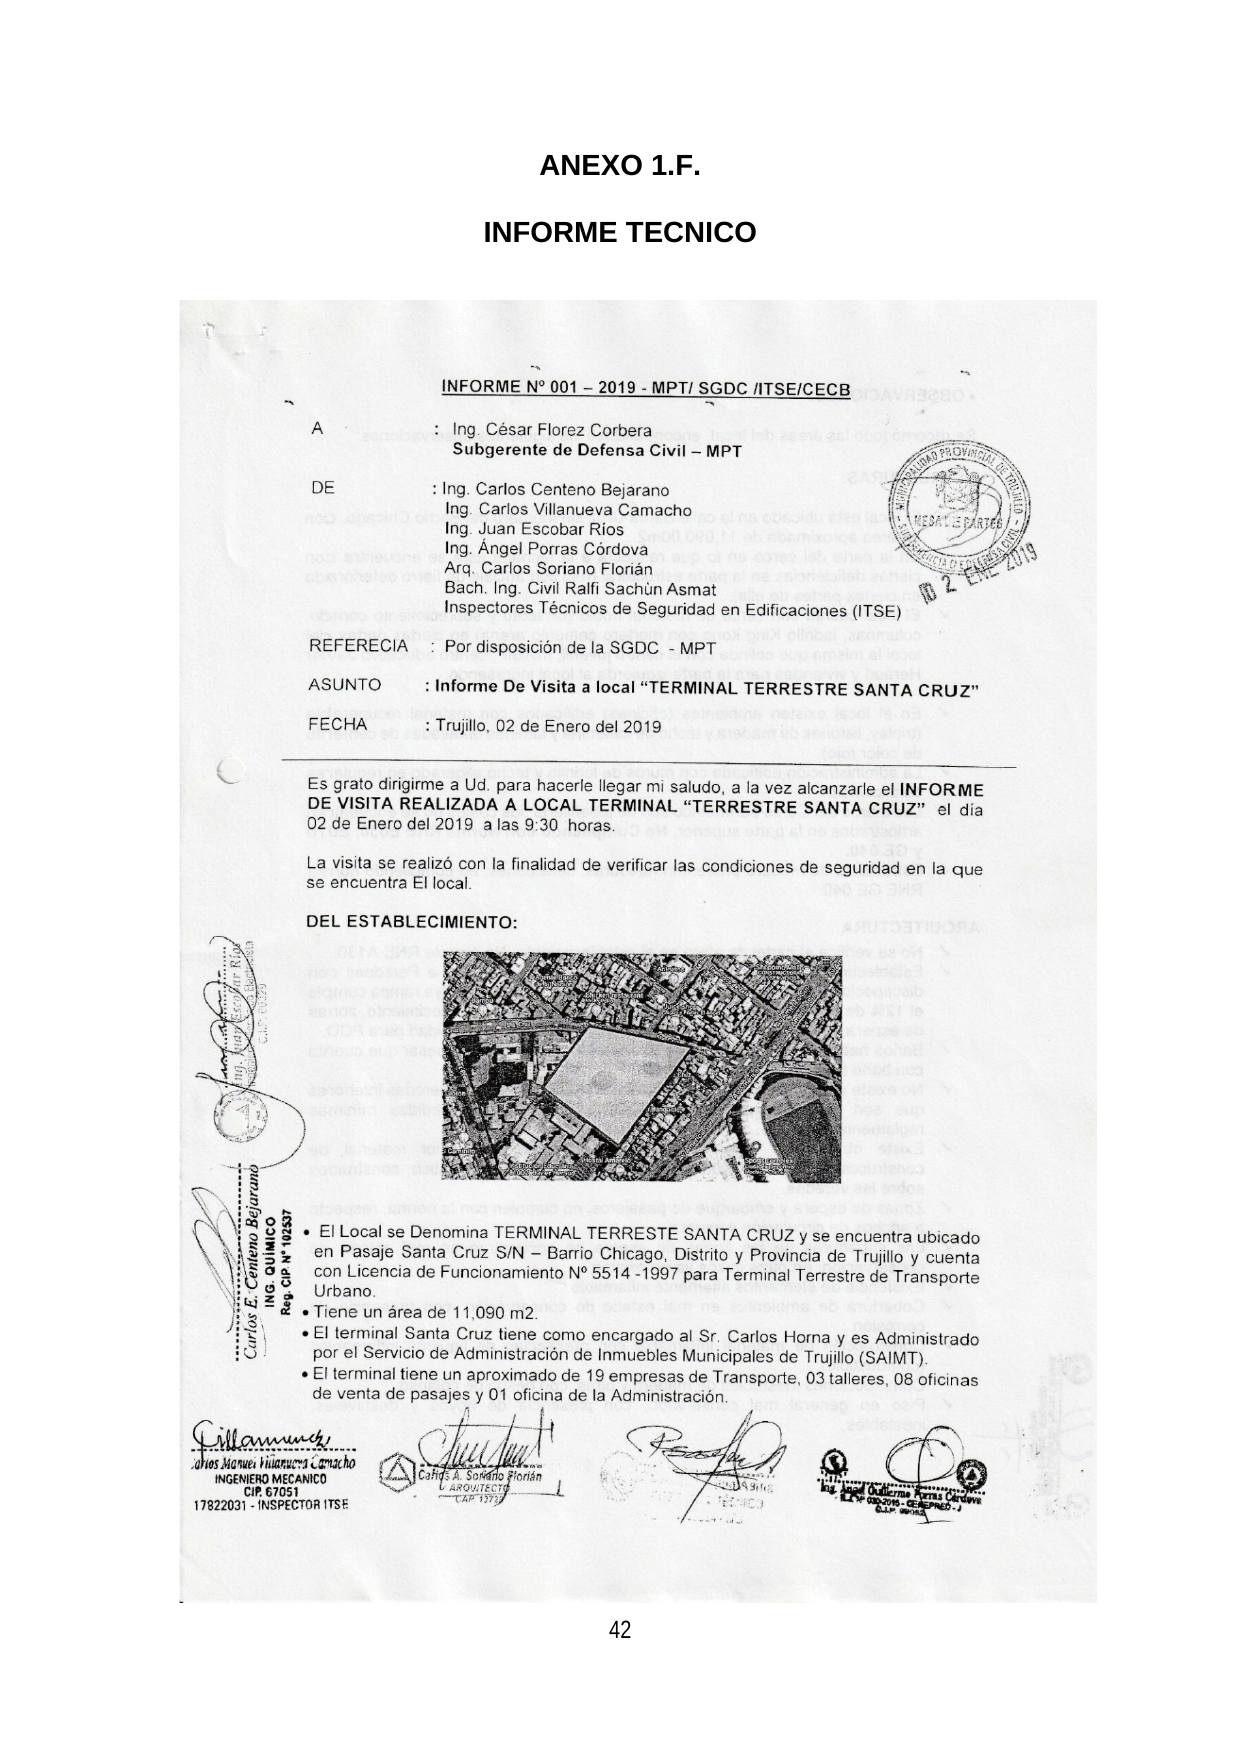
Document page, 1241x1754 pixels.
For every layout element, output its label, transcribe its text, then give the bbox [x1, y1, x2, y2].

text ANEXO 1.F. [177, 148, 1063, 181]
text INFORME TECNICO [177, 215, 1063, 248]
picture [178, 300, 1097, 1600]
